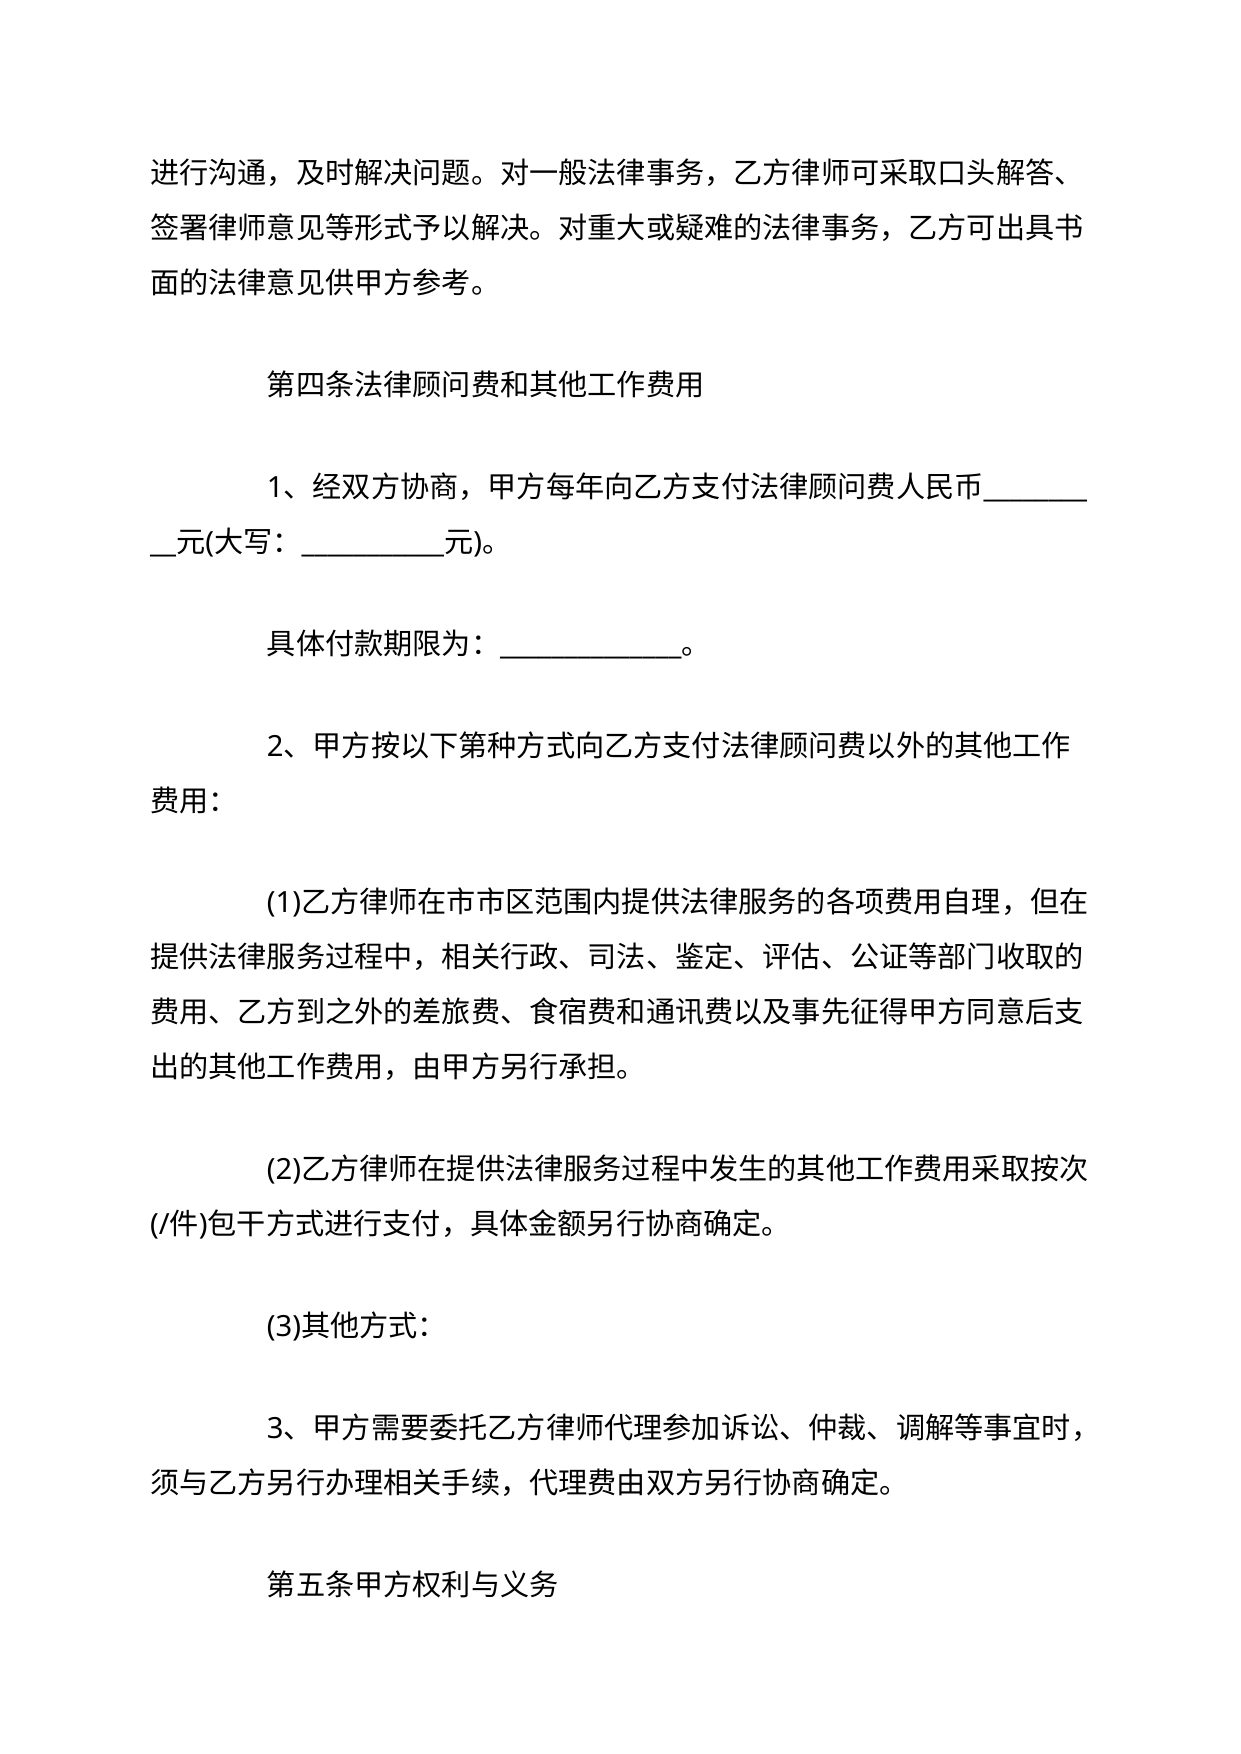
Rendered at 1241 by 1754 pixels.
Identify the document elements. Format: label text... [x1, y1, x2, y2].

text 第四条法律顾问费和其他工作费用 [150, 362, 1090, 404]
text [150, 150, 1090, 302]
text 具体付款期限为：______________。 [150, 620, 1090, 663]
text 3、甲方需要委托乙方律师代理参加诉讼、仲裁、调解等事宜时，须与乙方另行办理相关手续，代理费由双方另行协商确定。 [150, 1404, 1090, 1502]
text 1、经双方协商，甲方每年向乙方支付法律顾问费人民币__________元(大写：___________元)。 [150, 463, 1090, 561]
text (3)其他方式： [150, 1303, 1090, 1345]
text 2、甲方按以下第种方式向乙方支付法律顾问费以外的其他工作费用： [150, 722, 1090, 819]
text 第五条甲方权利与义务 [150, 1561, 1090, 1604]
text (1)乙方律师在市市区范围内提供法律服务的各项费用自理，但在提供法律服务过程中，相关行政、司法、鉴定、评估、公证等部门收取的费用、乙方到之外的差旅费、食宿费和通讯费以及事先征得甲方同意后支出的其他工作费用，由甲方另行承担。 [150, 879, 1090, 1086]
text (2)乙方律师在提供法律服务过程中发生的其他工作费用采取按次(/件)包干方式进行支付，具体金额另行协商确定。 [150, 1146, 1090, 1243]
